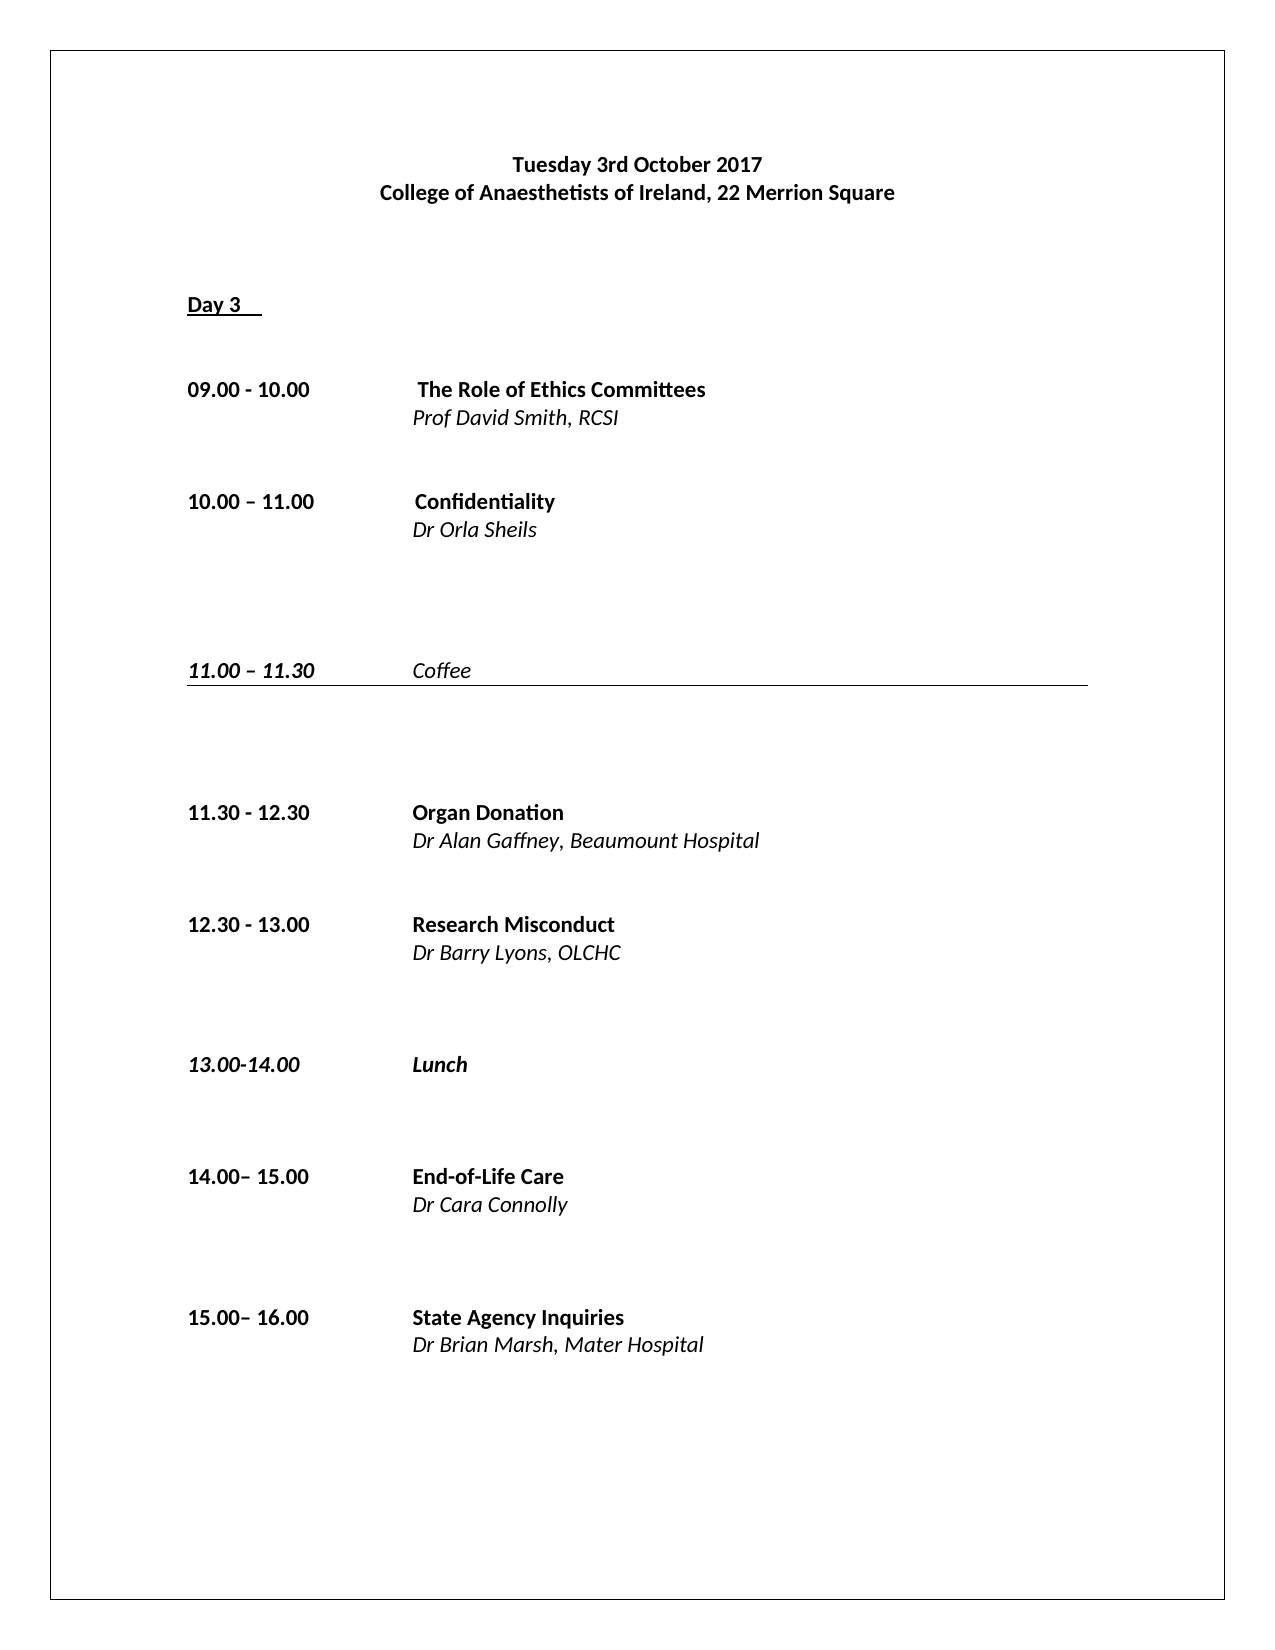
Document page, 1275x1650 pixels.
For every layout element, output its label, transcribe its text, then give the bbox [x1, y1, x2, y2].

text Dr Barry Lyons, OLCHC [337, 938, 1088, 966]
text 10.00 – 11.00 Confidentiality [187, 487, 1088, 515]
text Dr Cara Connolly [187, 1191, 1088, 1218]
text Dr Alan Gaffney, Beaumount Hospital [337, 826, 1088, 854]
text Tuesday 3rd October 2017 [187, 150, 1088, 178]
text 11.30 - 12.30 Organ Donation [187, 798, 1088, 826]
text 14.00– 15.00 End-of-Life Care [187, 1162, 1088, 1191]
text 13.00-14.00 Lunch [187, 1050, 1088, 1078]
text Dr Orla Sheils [187, 515, 1088, 543]
text Prof David Smith, RCSI [412, 403, 1088, 431]
text 09.00 - 10.00 The Role of Ethics Committees [187, 375, 1088, 403]
text 11.00 – 11.30 Coffee [187, 657, 1088, 685]
text Day 3 [187, 290, 1088, 318]
text 15.00– 16.00 State Agency Inquiries [187, 1303, 1088, 1331]
text Dr Brian Marsh, Mater Hospital [187, 1331, 1088, 1359]
text 12.30 - 13.00 Research Misconduct [187, 910, 1088, 938]
text College of Anaesthetists of Ireland, 22 Merrion Square [187, 178, 1088, 206]
